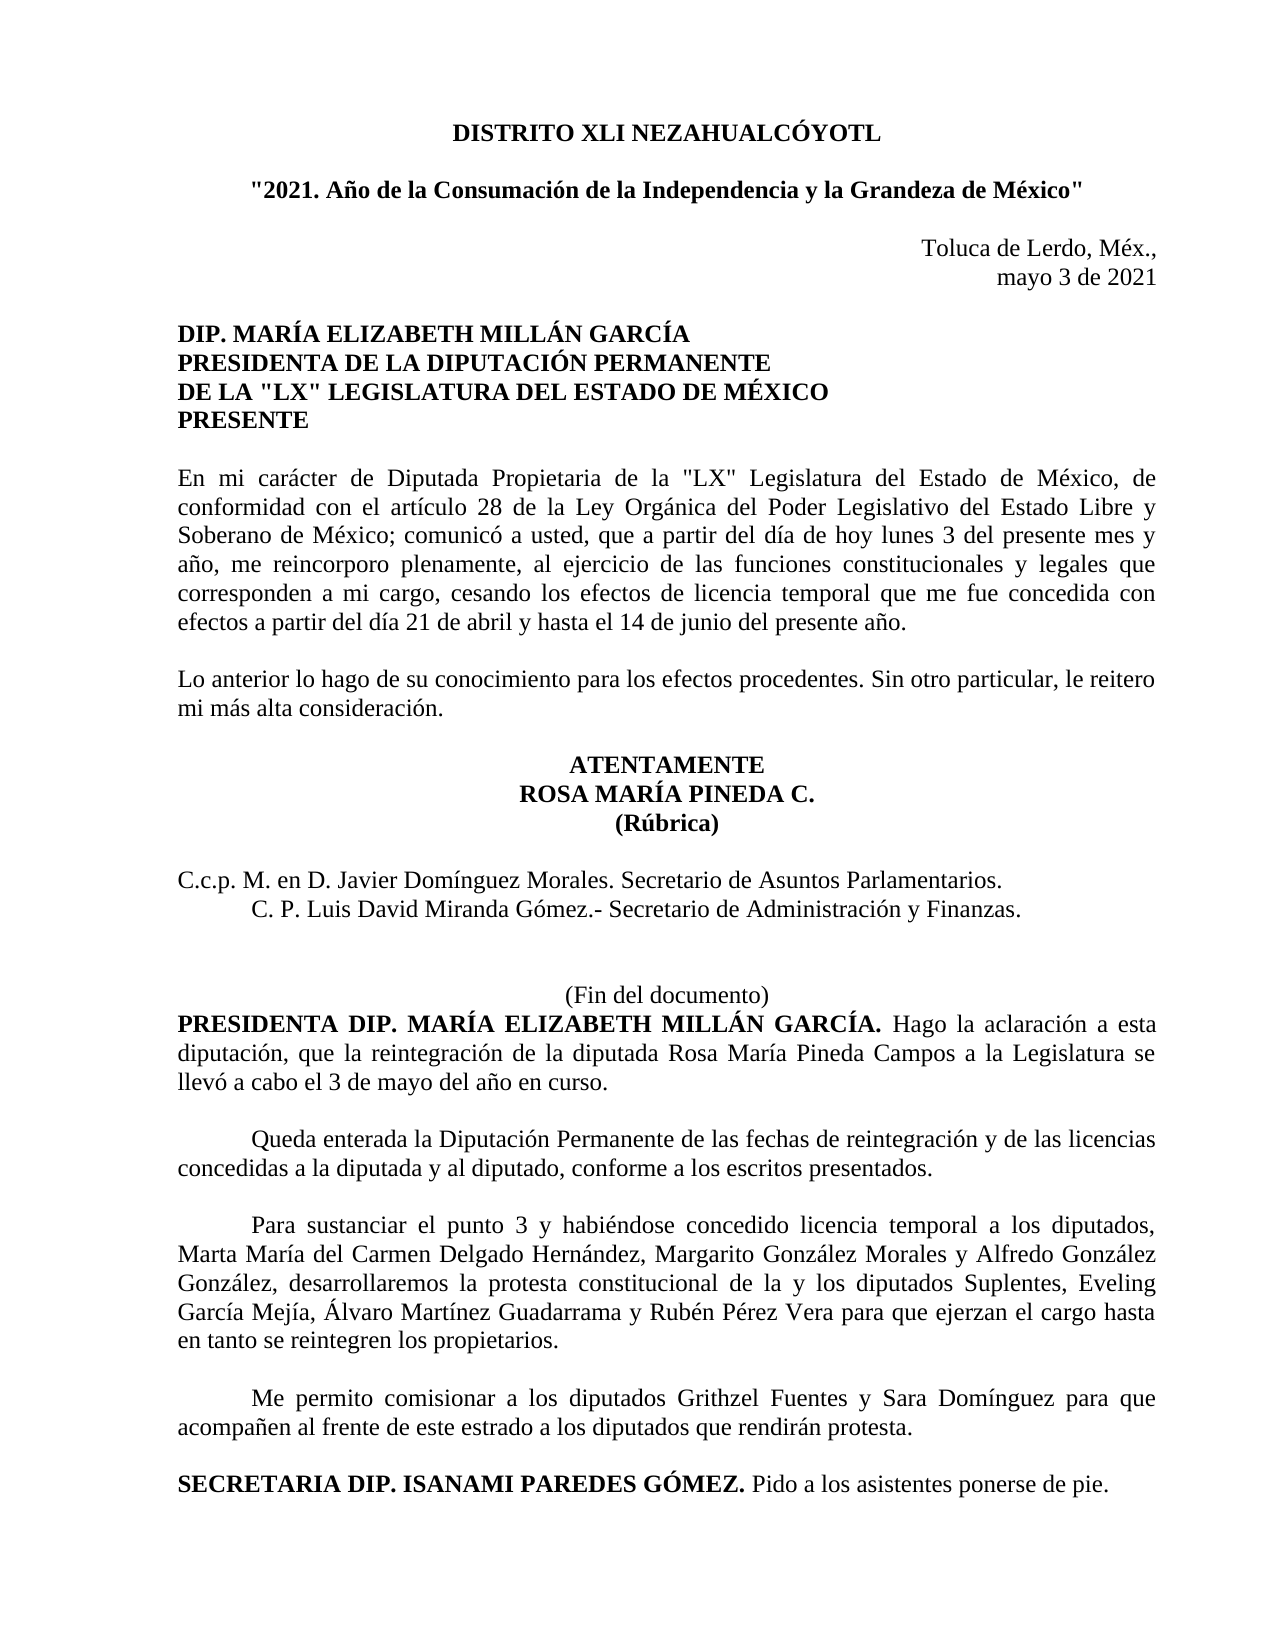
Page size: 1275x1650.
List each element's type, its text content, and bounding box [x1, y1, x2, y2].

text Me permito comisionar a los diputados Grithzel Fuentes y Sara Domínguez para que acompañen al frente de este estrado a los diputados que rendirán protesta. [177, 1383, 1157, 1441]
text "2021. Año de la Consumación de la Independencia y la Grandeza de México" [177, 176, 1157, 204]
text Lo anterior lo hago de su conocimiento para los efectos procedentes. Sin otro particular, le reitero mi más alta consideración. [177, 664, 1157, 722]
text ROSA MARÍA PINEDA C. [177, 779, 1157, 808]
text DISTRITO XLI NEZAHUALCÓYOTL [177, 118, 1157, 147]
text Para sustanciar el punto 3 y habiéndose concedido licencia temporal a los diputados, Marta María del Carmen Delgado Hernández, Margarito González Morales y Alfredo González González, desarrollaremos la protesta constitucional de la y los diputados Suplentes, Eveling García Mejía, Álvaro Martínez Guadarrama y Rubén Pérez Vera para que ejerzan el cargo hasta en tanto se reintegren los propietarios. [177, 1211, 1157, 1354]
text DE LA "LX" LEGISLATURA DEL ESTADO DE MÉXICO [177, 377, 1157, 406]
text Toluca de Lerdo, Méx., [177, 233, 1157, 262]
text ATENTAMENTE [177, 751, 1157, 779]
text (Rúbrica) [177, 808, 1157, 837]
text C. P. Luis David Miranda Gómez.- Secretario de Administración y Finanzas. [177, 894, 1157, 923]
text PRESENTE [177, 406, 1157, 434]
text SECRETARIA DIP. ISANAMI PAREDES GÓMEZ. Pido a los asistentes ponerse de pie. [177, 1469, 1157, 1498]
text (Fin del documento) [177, 981, 1157, 1009]
text Queda enterada la Diputación Permanente de las fechas de reintegración y de las licencias concedidas a la diputada y al diputado, conforme a los escritos presentados. [177, 1124, 1157, 1182]
text mayo 3 de 2021 [177, 262, 1157, 291]
text DIP. MARÍA ELIZABETH MILLÁN GARCÍA [177, 319, 1157, 348]
text En mi carácter de Diputada Propietaria de la "LX" Legislatura del Estado de México, de conformidad con el artículo 28 de la Ley Orgánica del Poder Legislativo del Estado Libre y Soberano de México; comunicó a usted, que a partir del día de hoy lunes 3 del presente mes y año, me reincorporo plenamente, al ejercicio de las funciones constitucionales y legales que corresponden a mi cargo, cesando los efectos de licencia temporal que me fue concedida con efectos a partir del día 21 de abril y hasta el 14 de junio del presente año. [177, 463, 1157, 636]
text PRESIDENTA DIP. MARÍA ELIZABETH MILLÁN GARCÍA. Hago la aclaración a esta diputación, que la reintegración de la diputada Rosa María Pineda Campos a la Legislatura se llevó a cabo el 3 de mayo del año en curso. [177, 1009, 1157, 1096]
text C.c.p. M. en D. Javier Domínguez Morales. Secretario de Asuntos Parlamentarios. [177, 866, 1157, 894]
text PRESIDENTA DE LA DIPUTACIÓN PERMANENTE [177, 348, 1157, 377]
